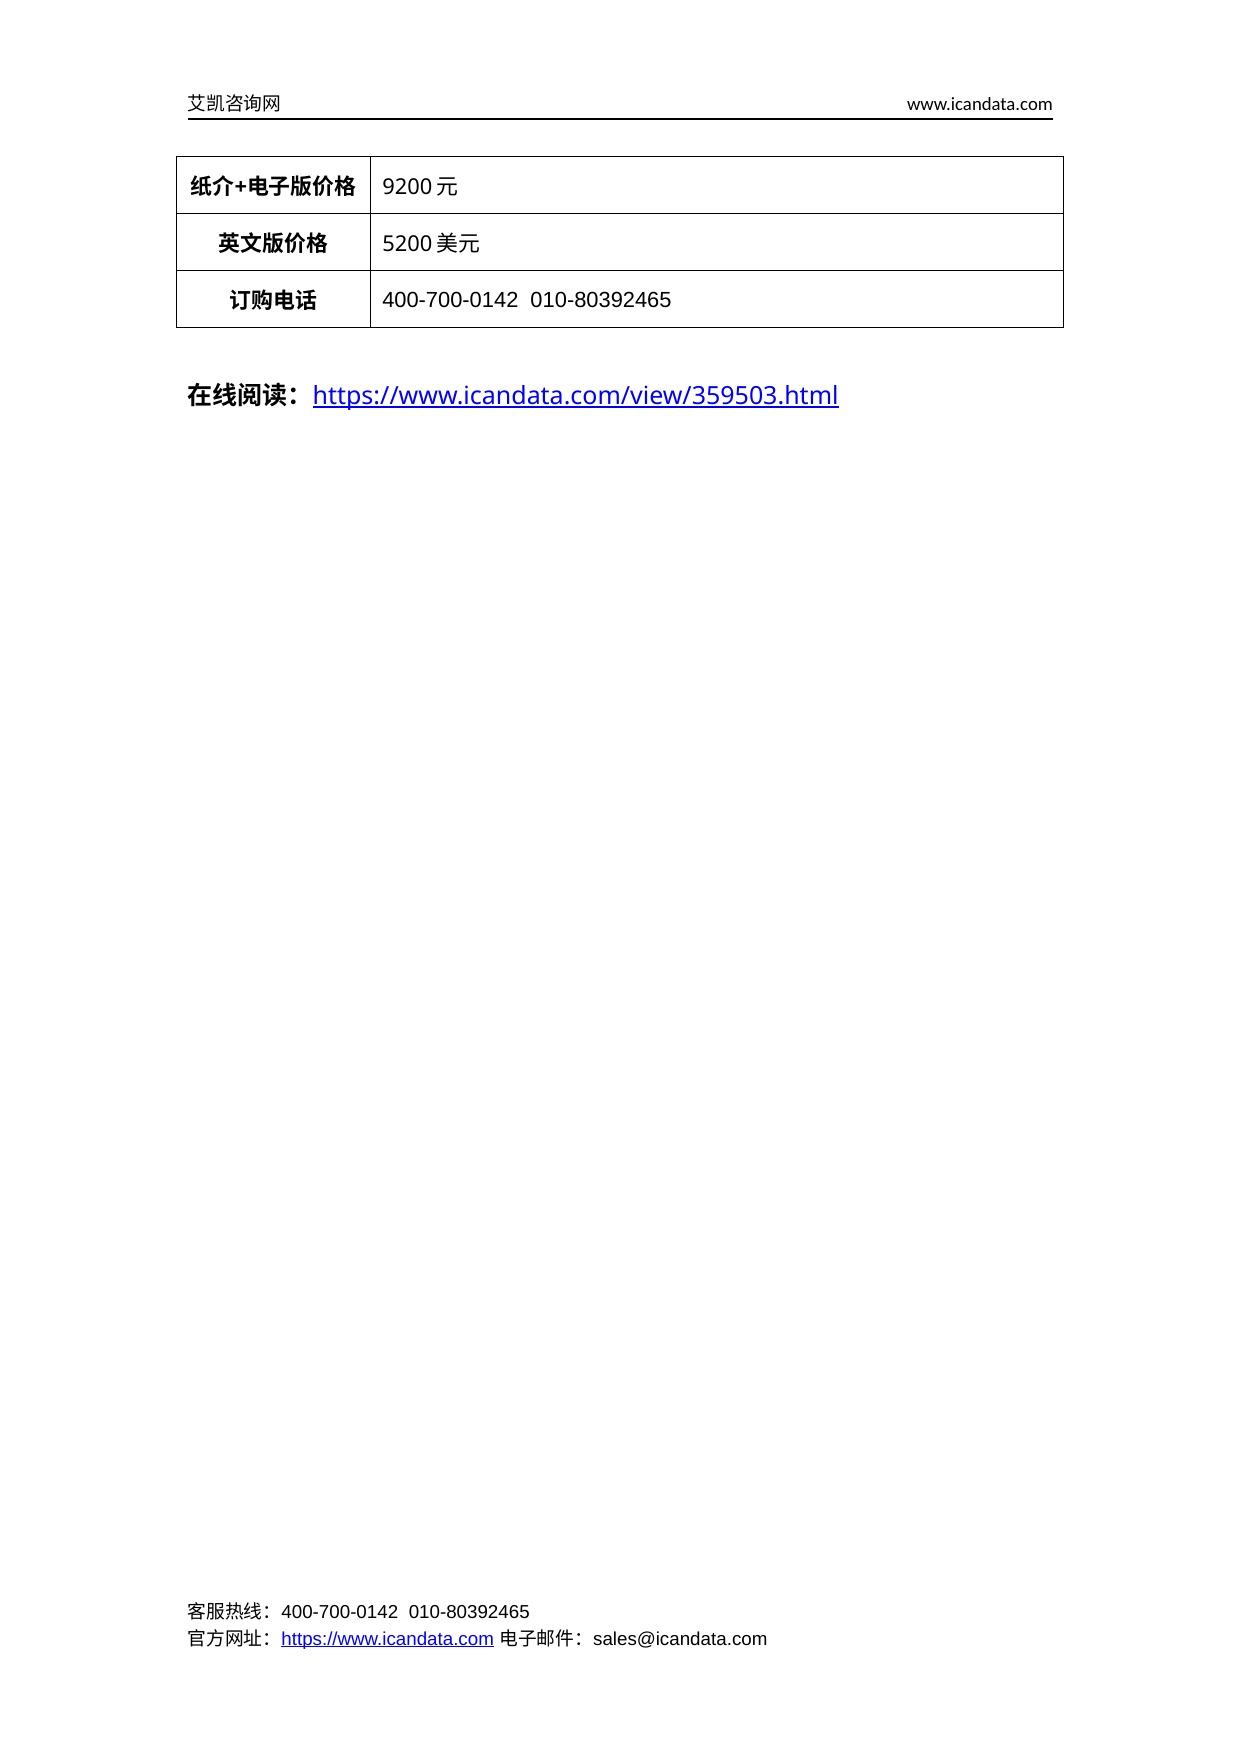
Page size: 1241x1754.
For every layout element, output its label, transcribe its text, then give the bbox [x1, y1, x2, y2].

text 在线阅读：https://www.icandata.com/view/359503.html [187, 361, 1053, 426]
table_cell 400-700-0142 010-80392465 [371, 271, 1063, 327]
table_cell 纸介+电子版价格 [177, 157, 370, 213]
table_cell 5200美元 [371, 214, 1063, 270]
table_cell 订购电话 [177, 271, 370, 327]
table_cell 英文版价格 [177, 214, 370, 270]
table_cell 9200元 [371, 157, 1063, 213]
